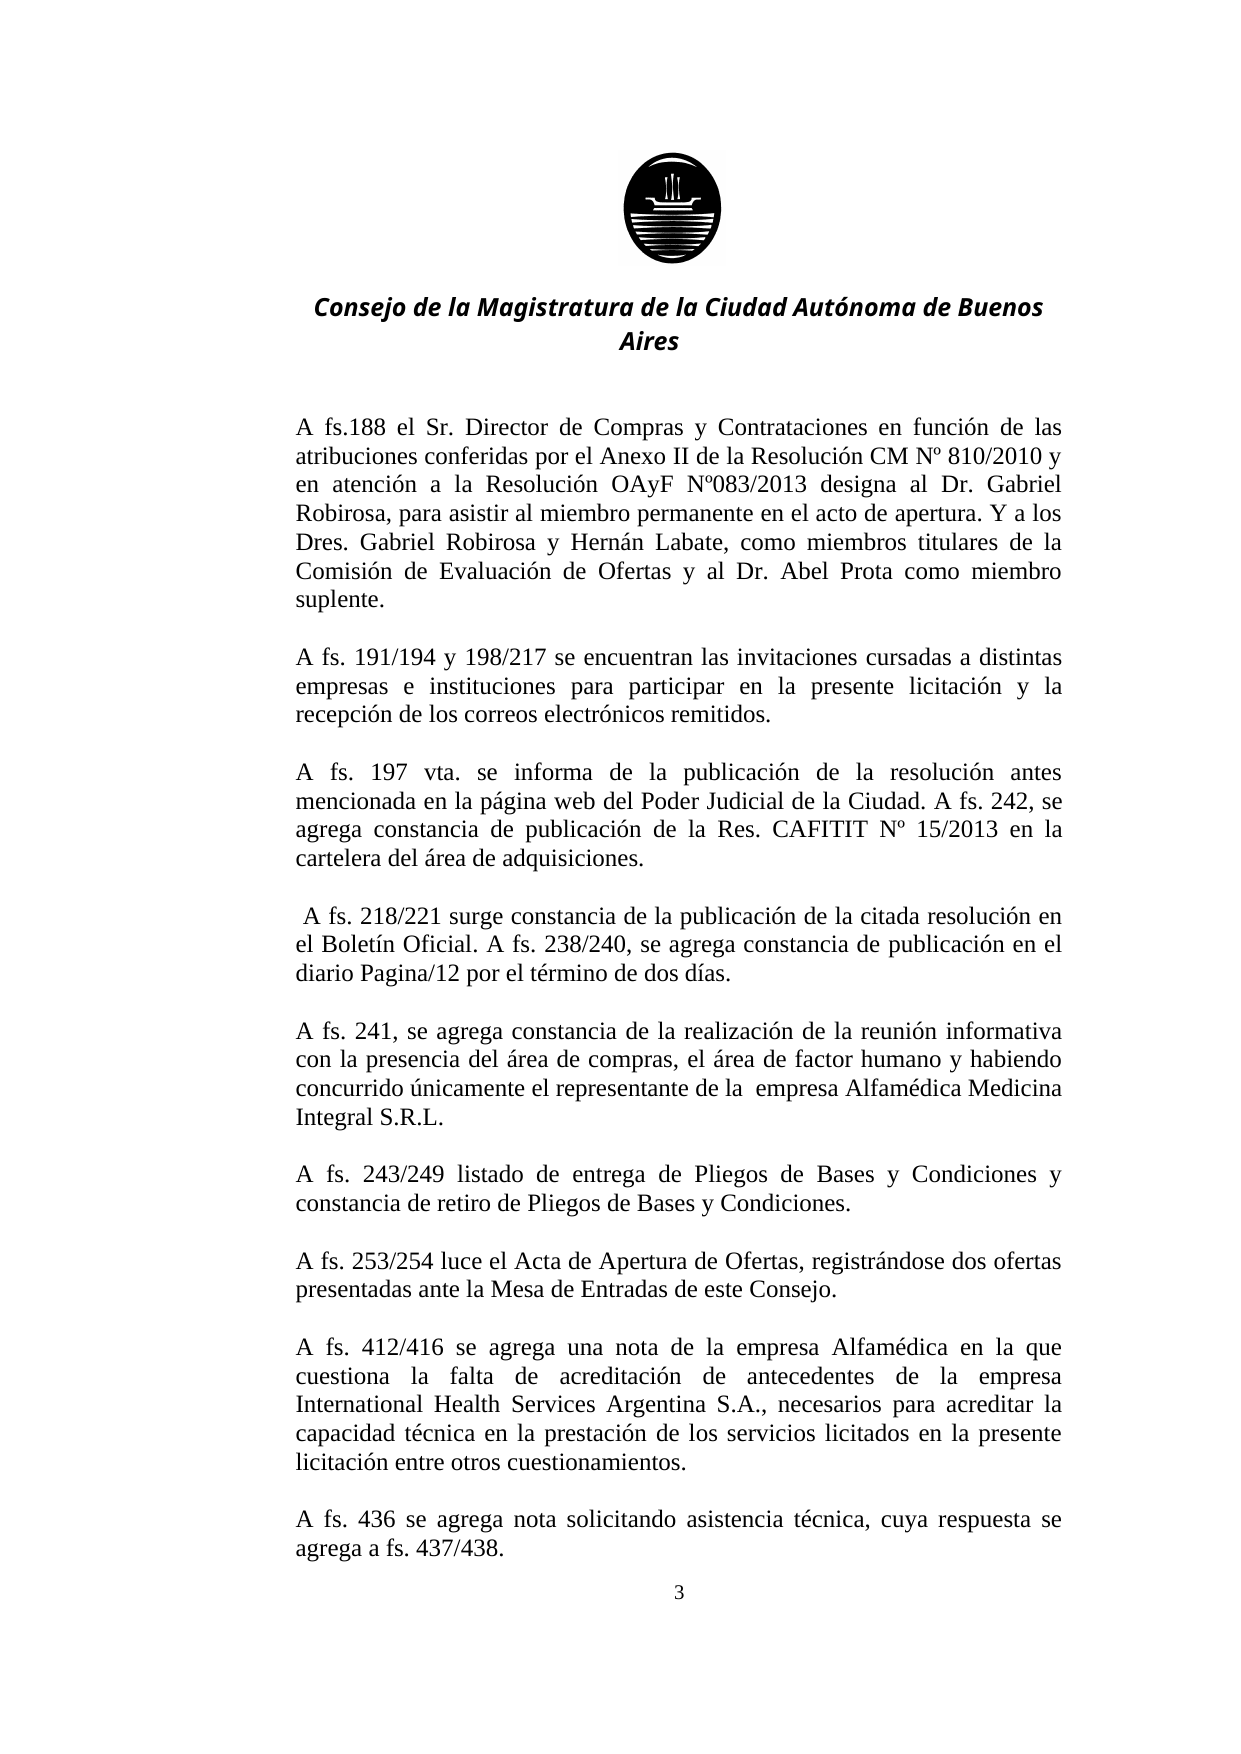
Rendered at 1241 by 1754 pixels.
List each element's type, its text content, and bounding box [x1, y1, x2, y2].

text A fs. 253/254 luce el Acta de Apertura de Ofertas, registrándose dos ofertas presentadas ante la Mesa de Entradas de este Consejo. [295, 1246, 1063, 1303]
text A fs. 412/416 se agrega una nota de la empresa Alfamédica en la que cuestiona la falta de acreditación de antecedentes de la empresa International Health Services Argentina S.A., necesarios para acreditar la capacidad técnica en la prestación de los servicios licitados en la presente licitación entre otros cuestionamientos. [295, 1332, 1063, 1476]
picture [618, 150, 726, 266]
text A fs.188 el Sr. Director de Compras y Contrataciones en función de las atribuciones conferidas por el Anexo II de la Resolución CM Nº 810/2010 y en atención a la Resolución OAyF Nº083/2013 designa al Dr. Gabriel Robirosa, para asistir al miembro permanente en el acto de apertura. Y a los Dres. Gabriel Robirosa y Hernán Labate, como miembros titulares de la Comisión de Evaluación de Ofertas y al Dr. Abel Prota como miembro suplente. [295, 412, 1063, 613]
text A fs. 197 vta. se informa de la publicación de la resolución antes mencionada en la página web del Poder Judicial de la Ciudad. A fs. 242, se agrega constancia de publicación de la Res. CAFITIT Nº 15/2013 en la cartelera del área de adquisiciones. [295, 757, 1063, 872]
text A fs. 218/221 surge constancia de la publicación de la citada resolución en el Boletín Oficial. A fs. 238/240, se agrega constancia de publicación en el diario Pagina/12 por el término de dos días. [295, 901, 1063, 987]
text A fs. 241, se agrega constancia de la realización de la reunión informativa con la presencia del área de compras, el área de factor humano y habiendo concurrido únicamente el representante de la empresa Alfamédica Medicina Integral S.R.L. [295, 1016, 1063, 1131]
text A fs. 436 se agrega nota solicitando asistencia técnica, cuya respuesta se agrega a fs. 437/438. [295, 1504, 1063, 1562]
text A fs. 191/194 y 198/217 se encuentran las invitaciones cursadas a distintas empresas e instituciones para participar en la presente licitación y la recepción de los correos electrónicos remitidos. [295, 642, 1063, 728]
text A fs. 243/249 listado de entrega de Pliegos de Bases y Condiciones y constancia de retiro de Pliegos de Bases y Condiciones. [295, 1159, 1063, 1217]
